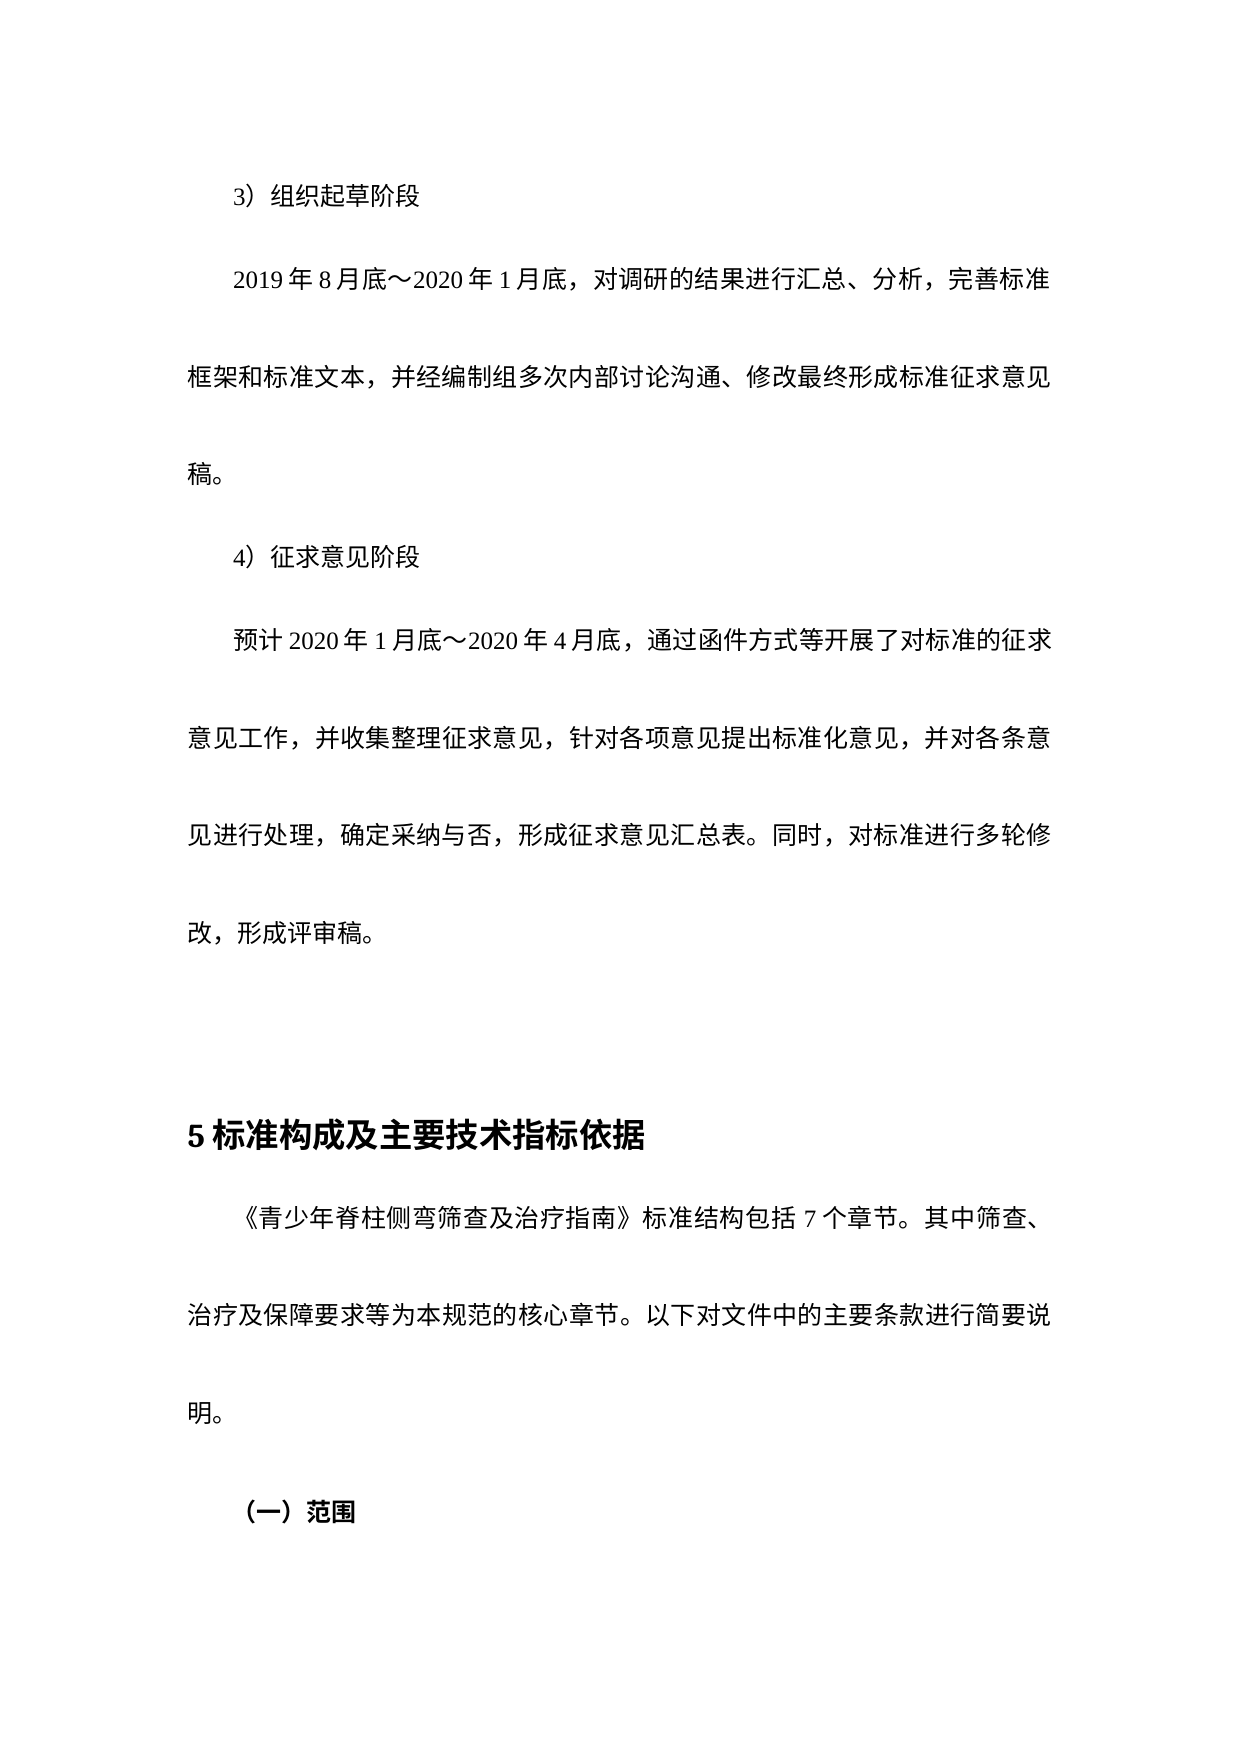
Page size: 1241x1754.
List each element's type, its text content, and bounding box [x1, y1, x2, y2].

text 《青少年脊柱侧弯筛查及治疗指南》标准结构包括7个章节。其中筛查、治疗及保障要求等为本规范的核心章节。以下对文件中的主要条款进行简要说明。 [187, 1184, 1053, 1444]
text 预计2020年1月底～2020年4月底，通过函件方式等开展了对标准的征求意见工作，并收集整理征求意见，针对各项意见提出标准化意见，并对各条意见进行处理，确定采纳与否，形成征求意见汇总表。同时，对标准进行多轮修改，形成评审稿。 [187, 606, 1053, 964]
text 4）征求意见阶段 [187, 523, 1053, 588]
text 3）组织起草阶段 [187, 162, 1053, 227]
list （一）范围 [231, 1478, 1053, 1543]
text 2019年8月底～2020年1月底，对调研的结果进行汇总、分析，完善标准框架和标准文本，并经编制组多次内部讨论沟通、修改最终形成标准征求意见稿。 [187, 245, 1053, 505]
title 5 标准构成及主要技术指标依据 [187, 1101, 1053, 1166]
